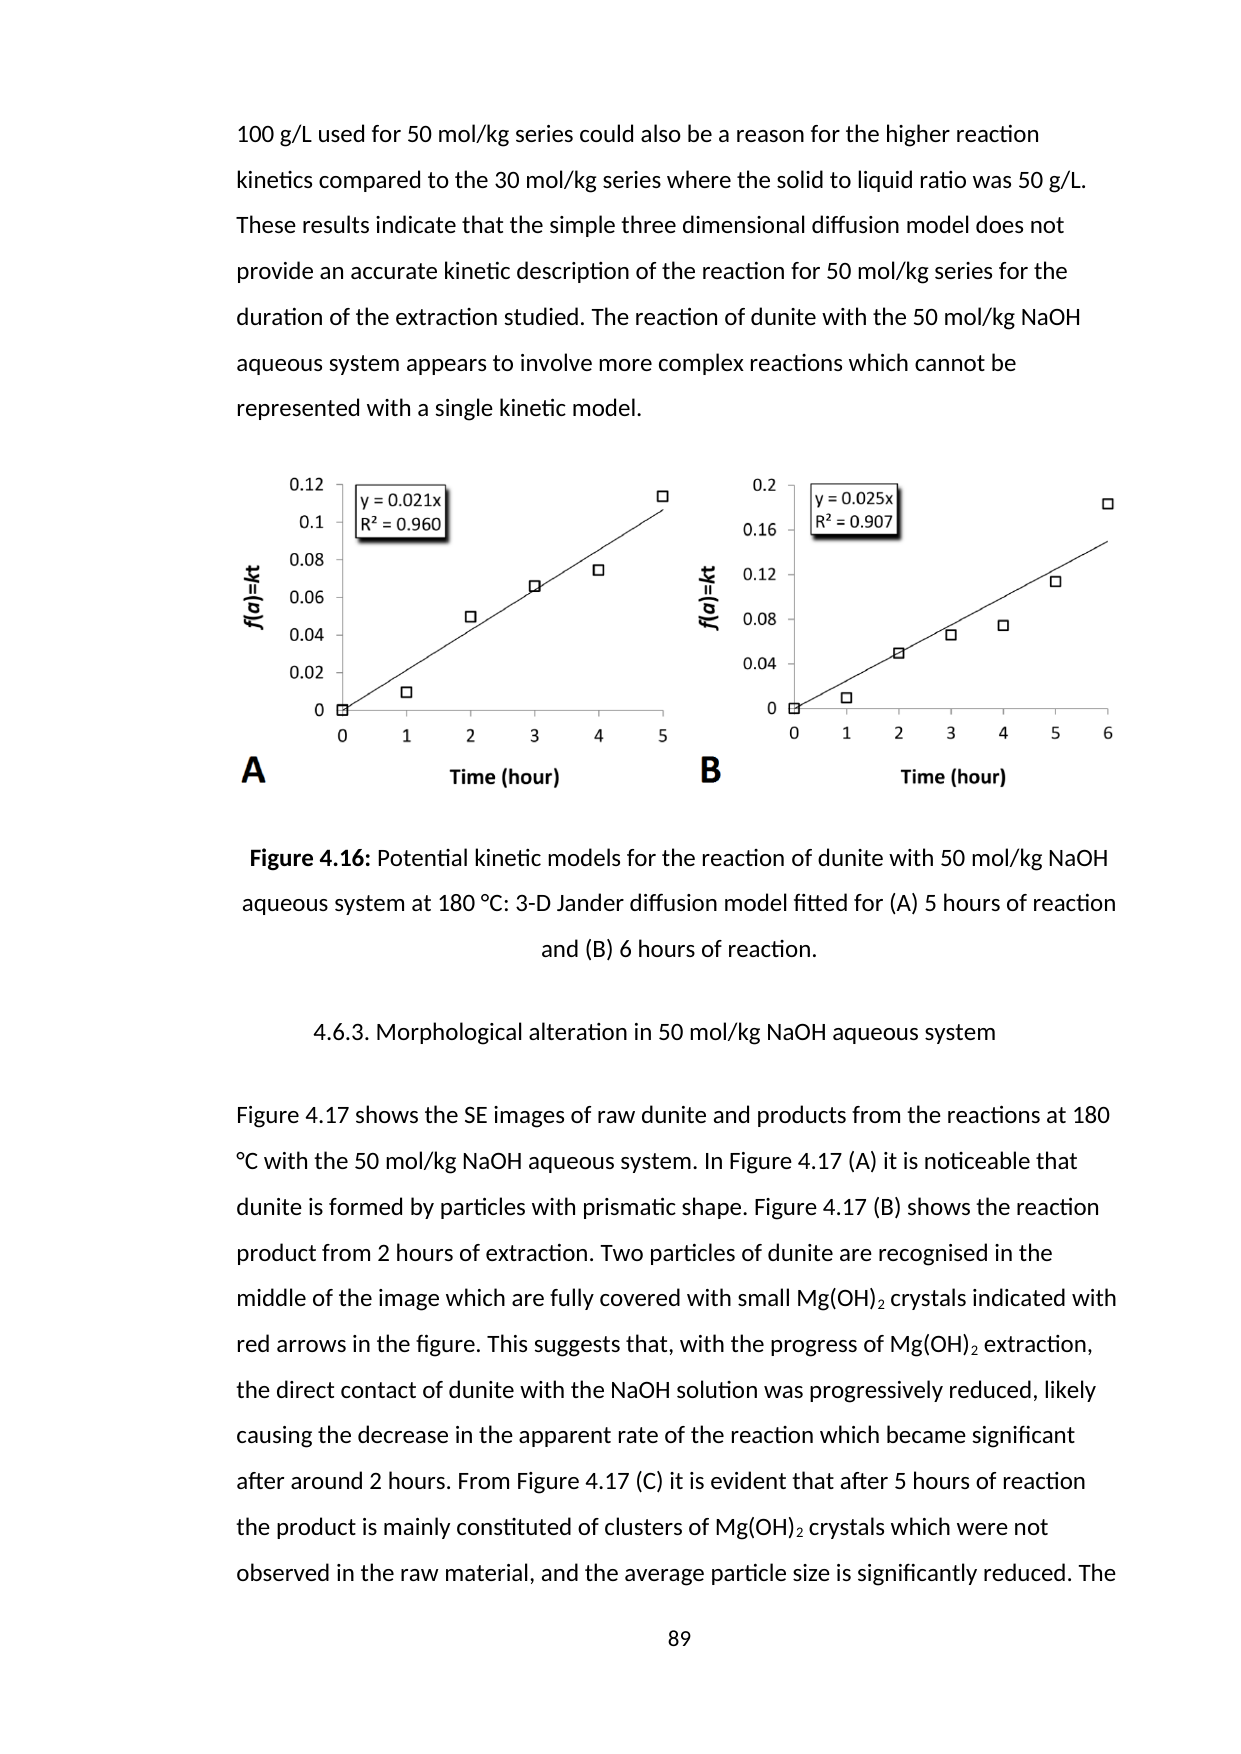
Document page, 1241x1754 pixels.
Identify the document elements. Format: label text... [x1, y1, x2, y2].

text 4.6.3. Morphological alteration in 50 mol/kg NaOH aqueous system [236, 1016, 1122, 1047]
text These results indicate that the simple three dimensional diffusion model does not provide an accurate kinetic description of the reaction for 50 mol/kg series for the duration of the extraction studied. The reaction of dunite with the 50 mol/kg NaOH aqueous system appears to involve more complex reactions which cannot be represented with a single kinetic model. [236, 209, 1122, 423]
text Figure 4.16: Potential kinetic models for the reaction of dunite with 50 mol/kg NaOH aqueous system at 180 °C: 3-D Jander diffusion model fitted for (A) 5 hours of reaction and (B) 6 hours of reaction. [236, 842, 1122, 964]
picture [236, 475, 1123, 791]
